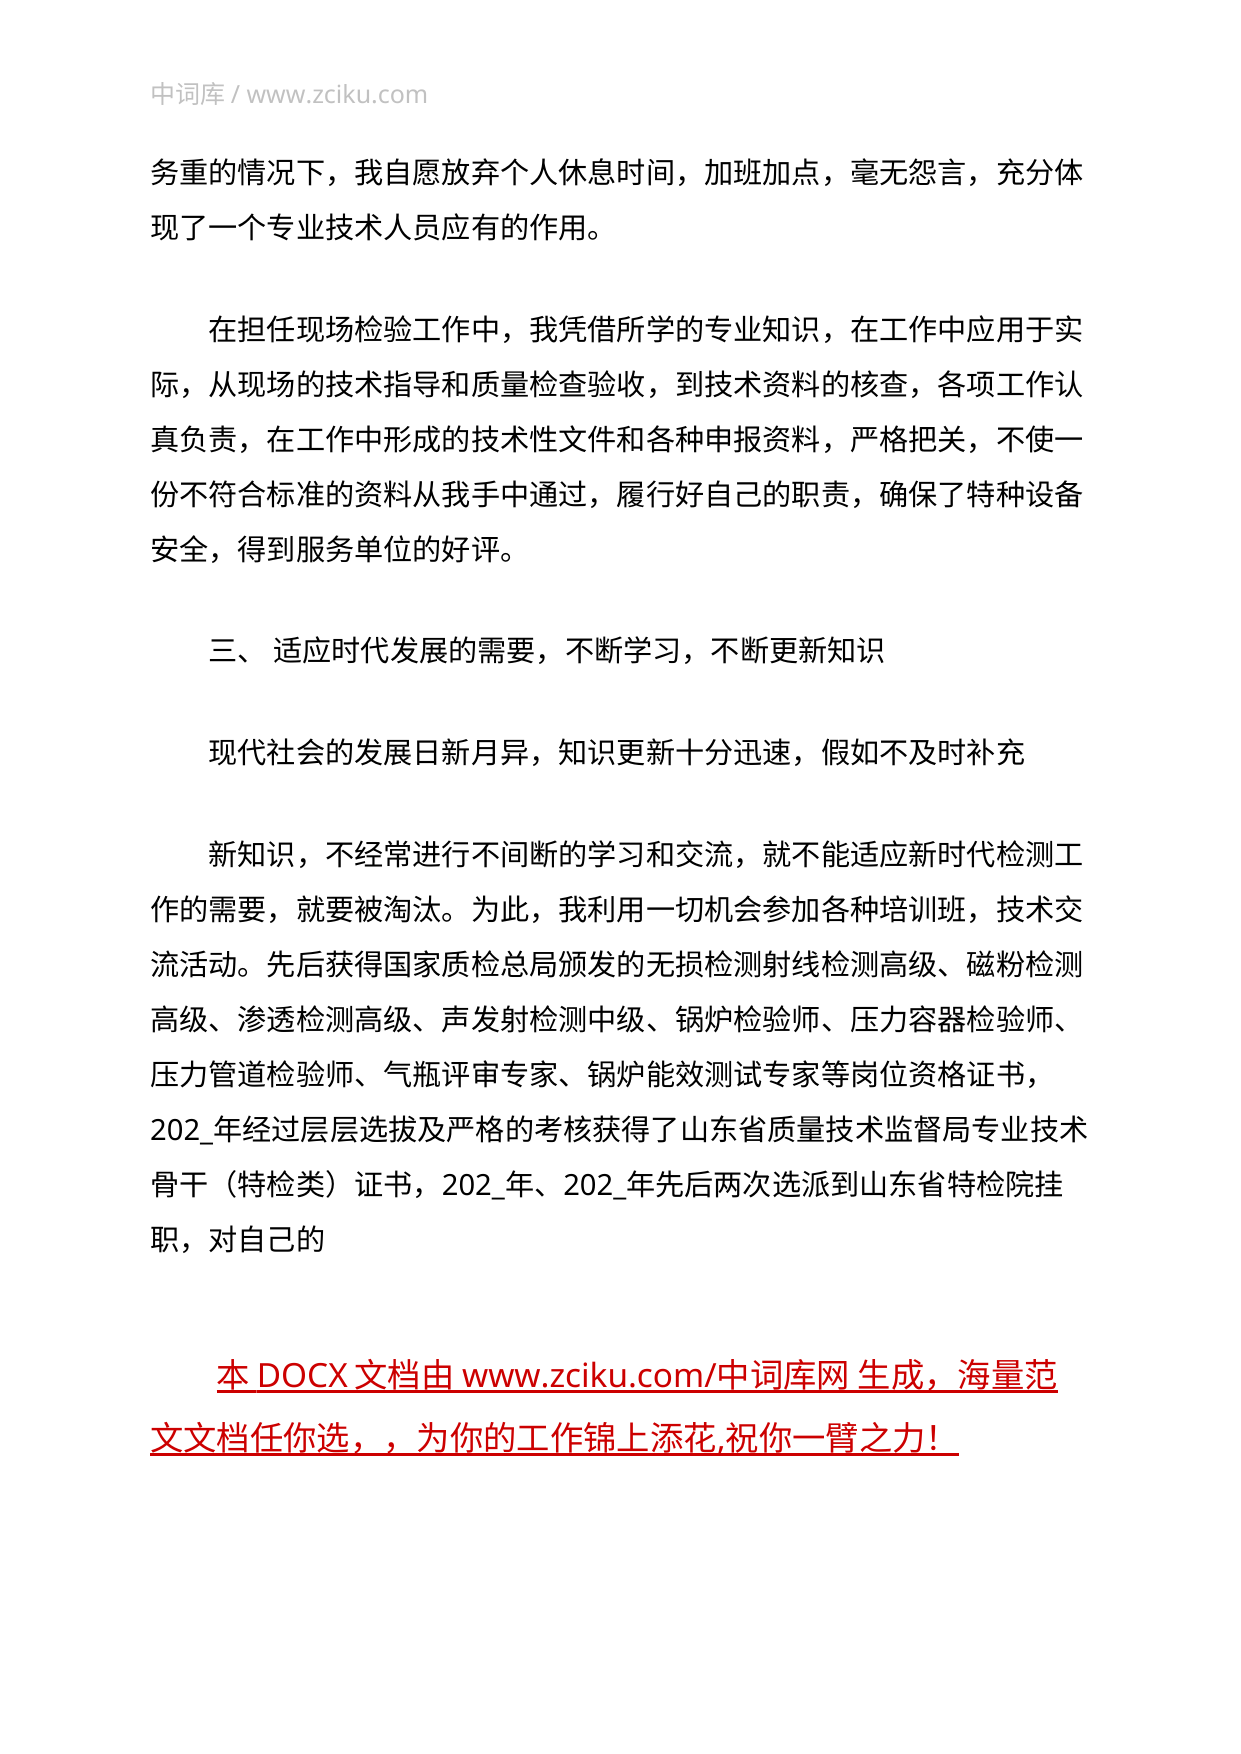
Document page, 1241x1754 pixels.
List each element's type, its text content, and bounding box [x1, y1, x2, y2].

text 三、 适应时代发展的需要，不断学习，不断更新知识 [150, 628, 1090, 670]
text 在担任现场检验工作中，我凭借所学的专业知识，在工作中应用于实际，从现场的技术指导和质量检查验收，到技术资料的核查，各项工作认真负责，在工作中形成的技术性文件和各种申报资料，严格把关，不使一份不符合标准的资料从我手中通过，履行好自己的职责，确保了特种设备安全，得到服务单位的好评。 [150, 307, 1090, 568]
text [150, 150, 1090, 247]
text 本DOCX文档由 www.zciku.com/中词库网 生成，海量范文文档任你选，，为你的工作锦上添花,祝你一臂之力！ [150, 1349, 1090, 1460]
text 新知识，不经常进行不间断的学习和交流，就不能适应新时代检测工作的需要，就要被淘汰。为此，我利用一切机会参加各种培训班，技术交流活动。先后获得国家质检总局颁发的无损检测射线检测高级、磁粉检测高级、渗透检测高级、声发射检测中级、锅炉检验师、压力容器检验师、压力管道检验师、气瓶评审专家、锅炉能效测试专家等岗位资格证书，202_年经过层层选拔及严格的考核获得了山东省质量技术监督局专业技术骨干（特检类）证书，202_年、202_年先后两次选派到山东省特检院挂职，对自己的 [150, 832, 1090, 1258]
text 现代社会的发展日新月异，知识更新十分迅速，假如不及时补充 [150, 730, 1090, 772]
